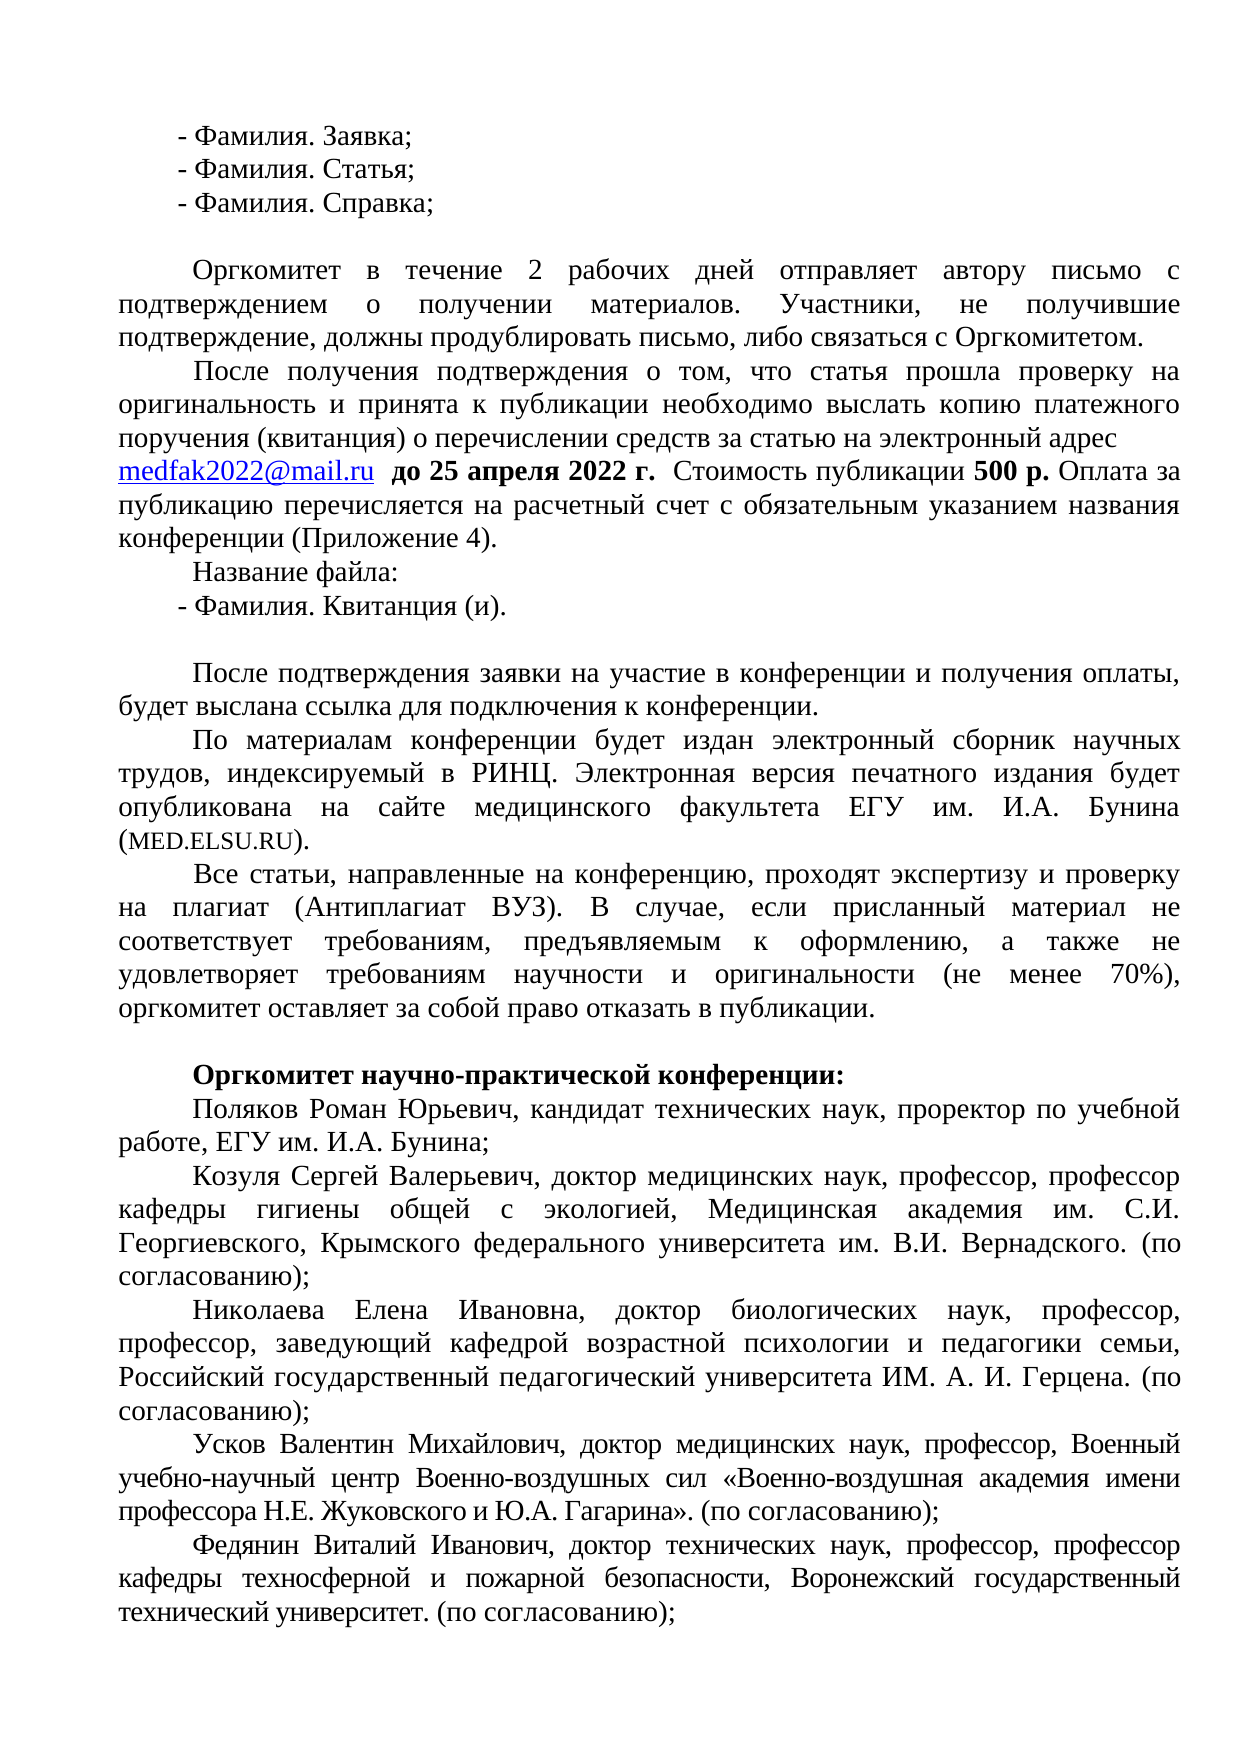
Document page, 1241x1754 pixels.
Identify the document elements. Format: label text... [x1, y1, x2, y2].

text - Фамилия. Статья; [118, 152, 1181, 185]
text Оргкомитет научно-практической конференции: [118, 1057, 1181, 1091]
text Николаева Елена Ивановна, доктор биологических наук, профессор, профессор, заведующий кафедрой возрастной психологии и педагогики семьи, Российский государственный педагогический университета ИМ. А. И. Герцена. (по согласованию); [118, 1292, 1181, 1426]
text - Фамилия. Заявка; [118, 118, 1181, 152]
text После получения подтверждения о том, что статья прошла проверку на оригинальность и принята к публикации необходимо выслать копию платежного поручения (квитанция) о перечислении средств за статью на электронный адрес [118, 353, 1181, 453]
text Усков Валентин Михайлович, доктор медицинских наук, профессор, Военный учебно-научный центр Военно-воздушных сил «Военно-воздушная академия имени профессора Н.Е. Жуковского и Ю.А. Гагарина». (по согласованию); [118, 1426, 1181, 1527]
text Поляков Роман Юрьевич, кандидат технических наук, проректор по учебной работе, ЕГУ им. И.А. Бунина; [118, 1091, 1181, 1158]
text После подтверждения заявки на участие в конференции и получения оплаты, будет выслана ссылка для подключения к конференции. [118, 655, 1181, 722]
text Все статьи, направленные на конференцию, проходят экспертизу и проверку на плагиат (Антиплагиат ВУЗ). В случае, если присланный материал не соответствует требованиям, предъявляемым к оформлению, а также не удовлетворяет требованиям научности и оригинальности (не менее 70%), оргкомитет оставляет за собой право отказать в публикации. [118, 856, 1181, 1024]
text Федянин Виталий Иванович, доктор технических наук, профессор, профессор кафедры техносферной и пожарной безопасности, Воронежский государственный технический университет. (по согласованию); [118, 1527, 1181, 1627]
text medfak2022@mail.ru до 25 апреля 2022 г. Стоимость публикации 500 р. Оплата за публикацию перечисляется на расчетный счет с обязательным указанием названия конференции (Приложение 4). [118, 453, 1181, 554]
text По материалам конференции будет издан электронный сборник научных трудов, индексируемый в РИНЦ. Электронная версия печатного издания будет опубликована на сайте медицинского факультета ЕГУ им. И.А. Бунина (MED.ELSU.RU). [118, 722, 1181, 856]
text Оргкомитет в течение 2 рабочих дней отправляет автору письмо с подтверждением о получении материалов. Участники, не получившие подтверждение, должны продублировать письмо, либо связаться с Оргкомитетом. [118, 252, 1181, 353]
text - Фамилия. Квитанция (и). [118, 588, 1181, 621]
text - Фамилия. Справка; [118, 185, 1181, 219]
text Козуля Сергей Валерьевич, доктор медицинских наук, профессор, профессор кафедры гигиены общей с экологией, Медицинская академия им. С.И. Георгиевского, Крымского федерального университета им. В.И. Вернадского. (по согласованию); [118, 1158, 1181, 1292]
text Название файла: [118, 554, 1181, 588]
